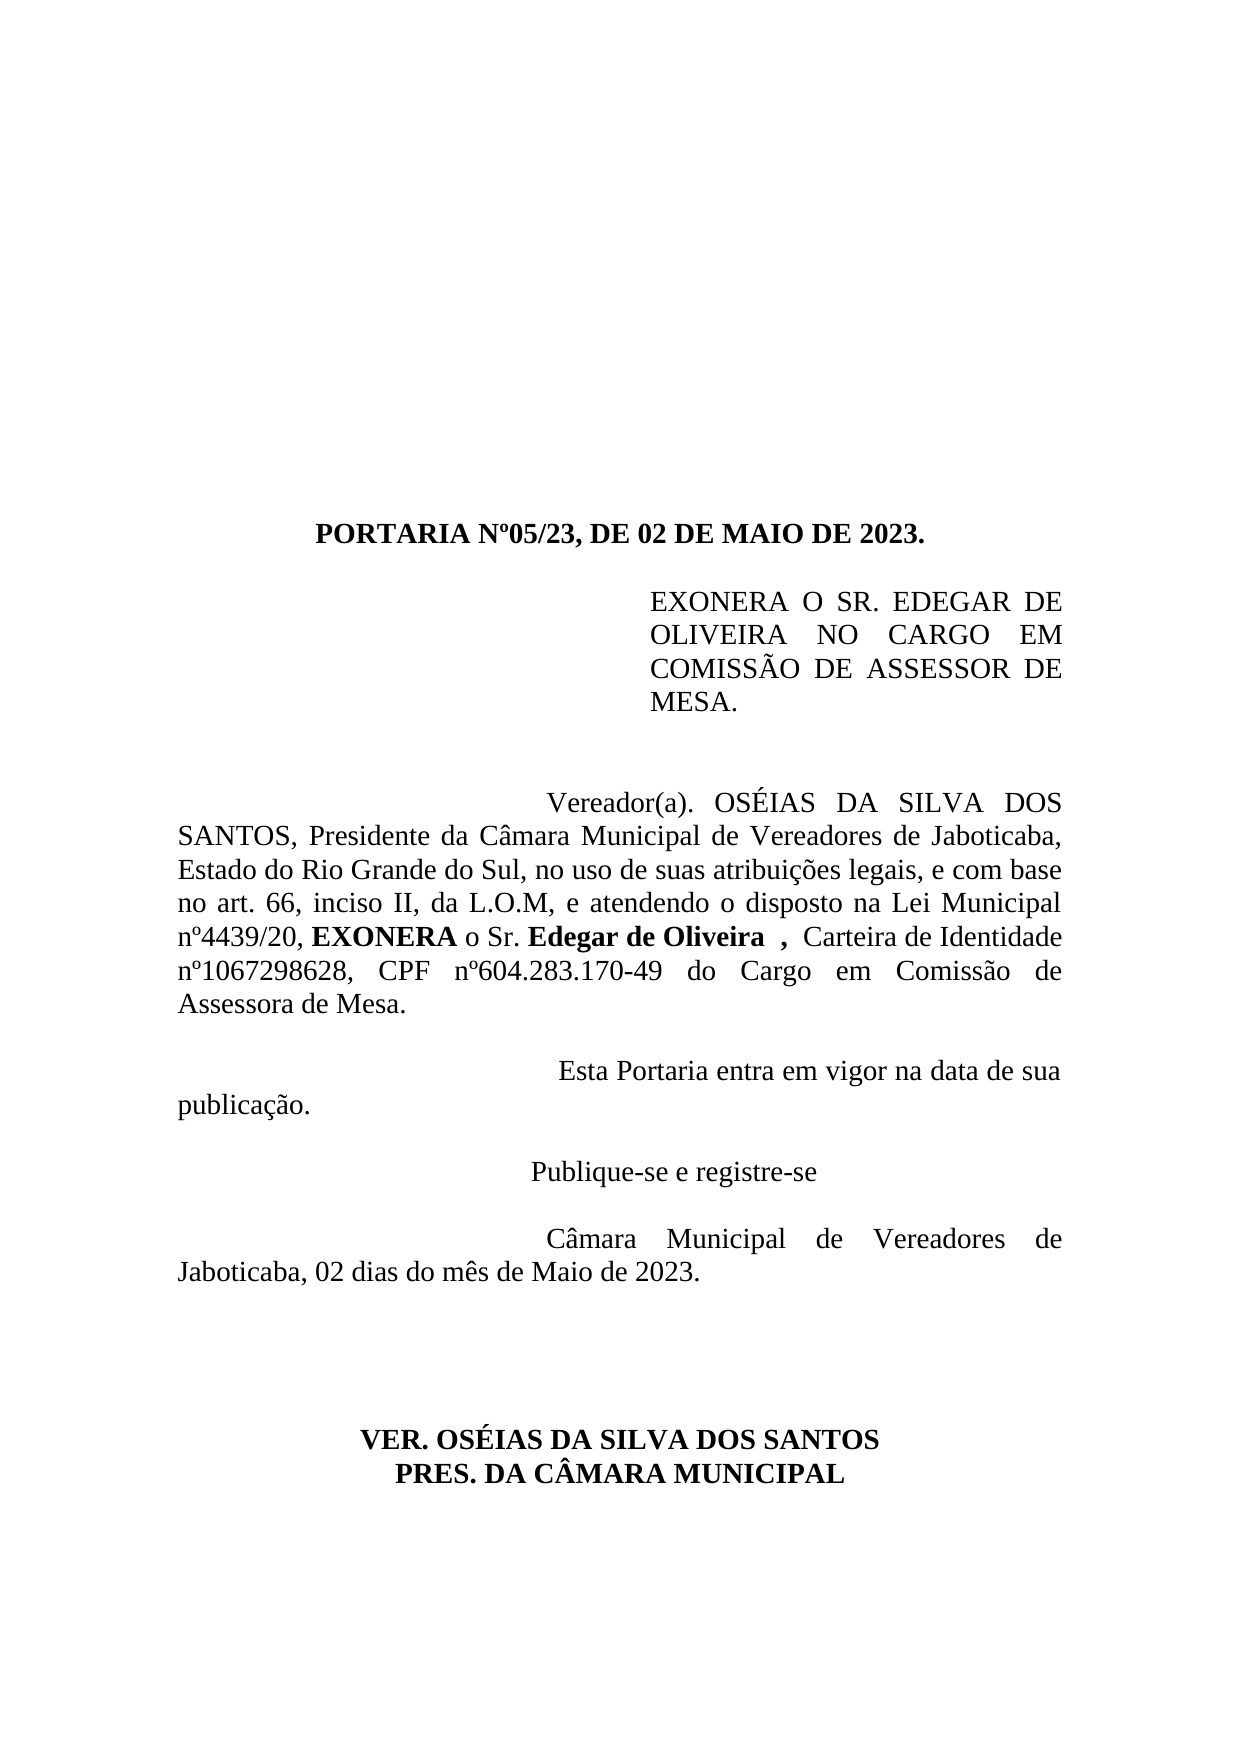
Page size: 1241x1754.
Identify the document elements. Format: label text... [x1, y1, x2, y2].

title PRES. DA CÂMARA MUNICIPAL [177, 1456, 1063, 1489]
title Publique-se e registre-se [177, 1154, 1063, 1187]
title Esta Portaria entra em vigor na data de sua publicação. [177, 1053, 1063, 1120]
title Vereador(a). OSÉIAS DA SILVA DOS SANTOS, Presidente da Câmara Municipal de Vereadores de Jaboticaba, Estado do Rio Grande do Sul, no uso de suas atribuições legais, e com base no art. 66, inciso II, da L.O.M, e atendendo o disposto na Lei Municipal nº4439/20, EXONERA o Sr. Edegar de Oliveira , Carteira de Identidade nº1067298628, CPF nº604.283.170-49 do Cargo em Comissão de Assessora de Mesa. [177, 785, 1063, 1020]
title Câmara Municipal de Vereadores de Jaboticaba, 02 dias do mês de Maio de 2023. [177, 1221, 1063, 1288]
title EXONERA O SR. EDEGAR DE OLIVEIRA NO CARGO EM COMISSÃO DE ASSESSOR DE MESA. [650, 584, 1063, 718]
title VER. OSÉIAS DA SILVA DOS SANTOS [177, 1422, 1063, 1456]
title PORTARIA Nº05/23, DE 02 DE MAIO DE 2023. [177, 517, 1063, 550]
